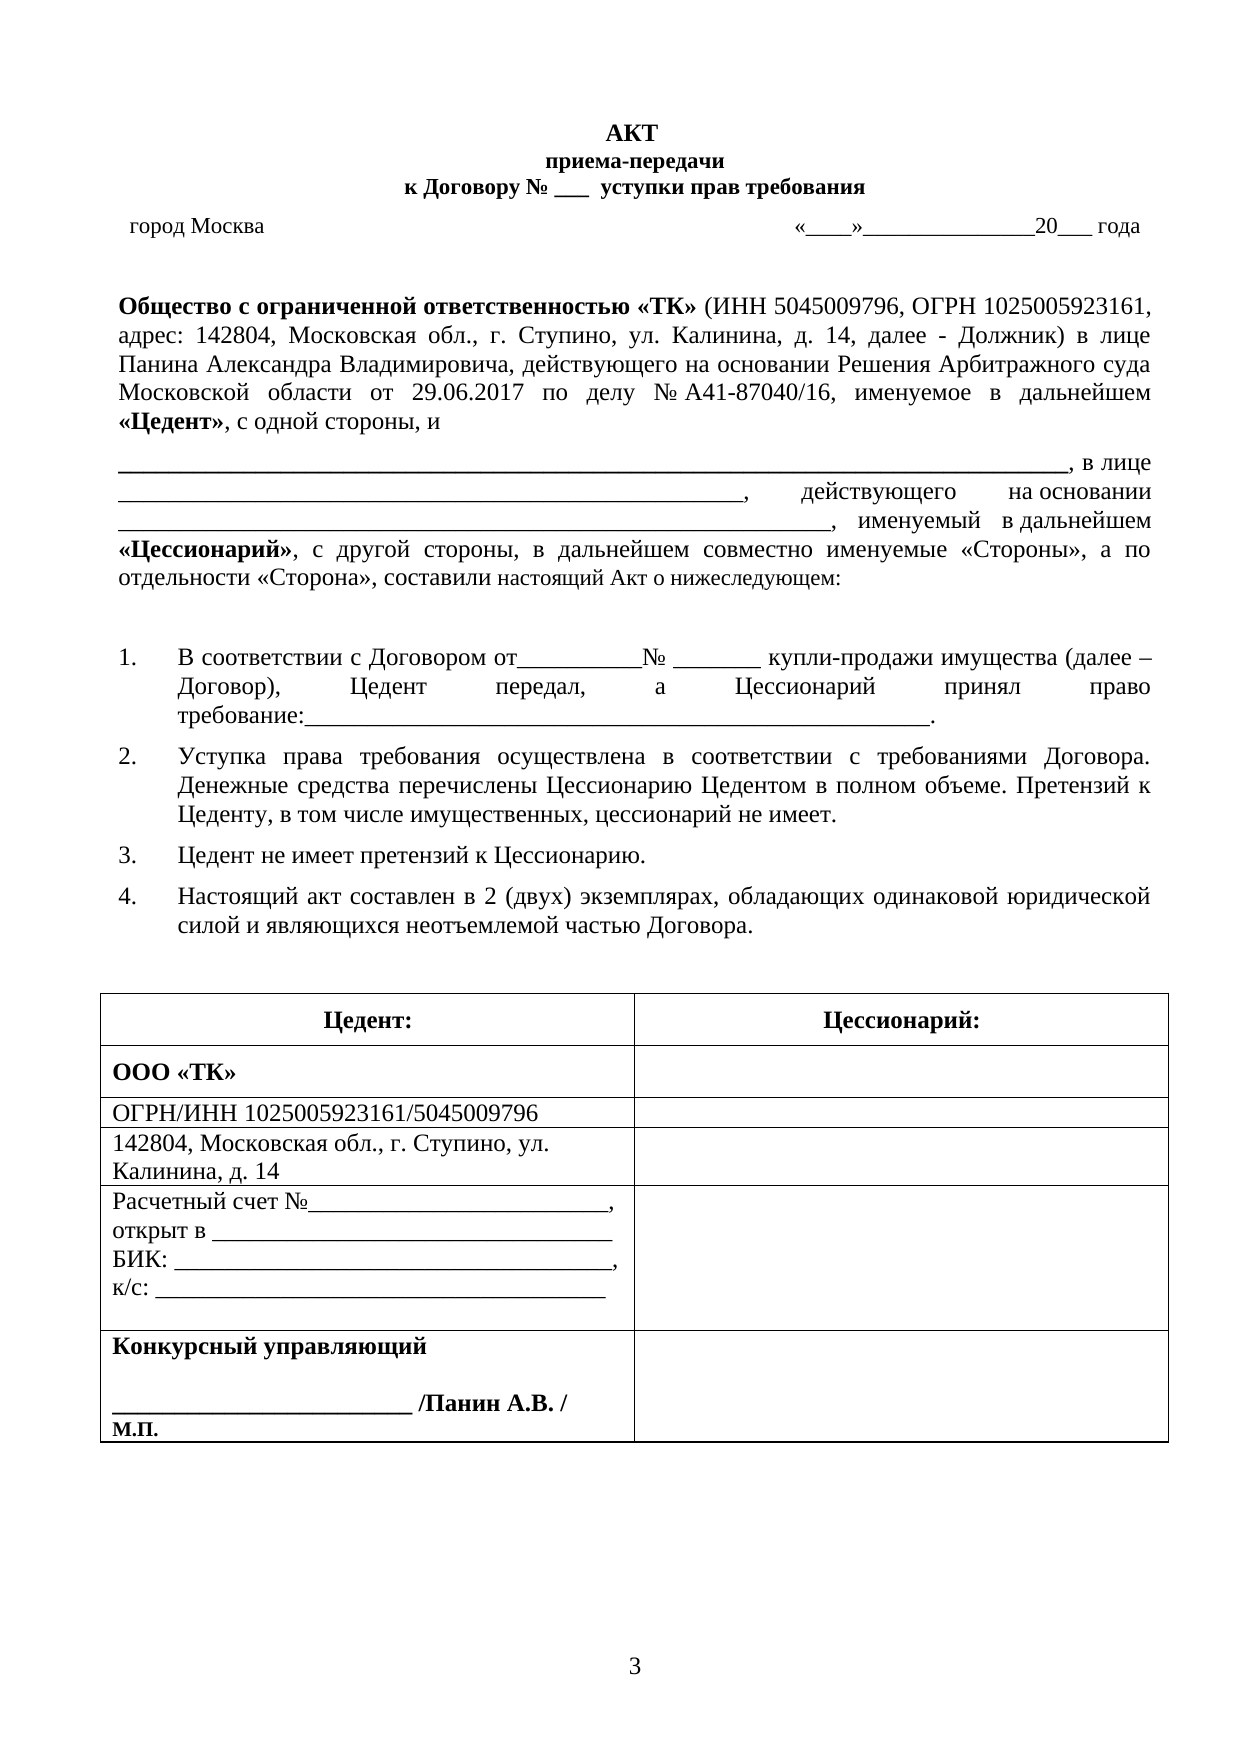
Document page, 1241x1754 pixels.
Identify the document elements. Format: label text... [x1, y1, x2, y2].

table_cell [635, 1331, 1168, 1441]
table_cell Конкурсный управляющий ________________________ /Панин А.В. / М.П. [101, 1331, 634, 1441]
text 3. Цедент не имеет претензий к Цессионарию. [118, 840, 1152, 869]
text ____________________________________________________________________________, в лице __________________________________________________, действующего на основании _________________________________________________________, именуемый в дальнейшем «Цессионарий», с другой стороны, в дальнейшем совместно именуемые «Стороны», а по отдельности «Сторона», составили настоящий Акт о нижеследующем: [118, 447, 1152, 591]
table_cell 142804, Московская обл., г. Ступино, ул. Калинина, д. 14 [101, 1128, 634, 1185]
table_cell [635, 1046, 1168, 1097]
table_cell [635, 1098, 1168, 1127]
text 1. В соответствии с Договором от__________№ _______ купли-продажи имущества (далее – Договор), Цедент передал, а Цессионарий принял право требование:__________________________________________________. [118, 642, 1152, 729]
table_header Цедент: [101, 994, 634, 1045]
table_header город Москва [118, 200, 631, 238]
table_cell Расчетный счет №________________________, открыт в ________________________________ БИК: ___________________________________, к/с: ____________________________________ [101, 1186, 634, 1330]
text Общество с ограниченной ответственностью «ТК» (ИНН 5045009796, ОГРН 1025005923161, адрес: 142804, Московская обл., г. Ступино, ул. Калинина, д. 14, далее - Должник) в лице Панина Александра Владимировича, действующего на основании Решения Арбитражного суда Московской области от 29.06.2017 по делу № А41-87040/16, именуемое в дальнейшем «Цедент», с одной стороны, и [118, 291, 1152, 435]
table_cell [635, 1128, 1168, 1185]
table_header «____»_______________20___ года [631, 200, 1152, 238]
text 4. Настоящий акт составлен в 2 (двух) экземплярах, обладающих одинаковой юридической силой и являющихся неотъемлемой частью Договора. [118, 881, 1152, 939]
table_cell [635, 1186, 1168, 1330]
table_header Цессионарий: [635, 994, 1168, 1045]
table_cell ООО «ТК» [101, 1046, 634, 1097]
table_cell ОГРН/ИНН 1025005923161/5045009796 [101, 1098, 634, 1127]
text к Договору № ___ уступки прав требования [118, 173, 1152, 199]
text АКТ приема-передачи [118, 118, 1152, 173]
text 2. Уступка права требования осуществлена в соответствии с требованиями Договора. Денежные средства перечислены Цессионарию Цедентом в полном объеме. Претензий к Цеденту, в том числе имущественных, цессионарий не имеет. [118, 741, 1152, 827]
